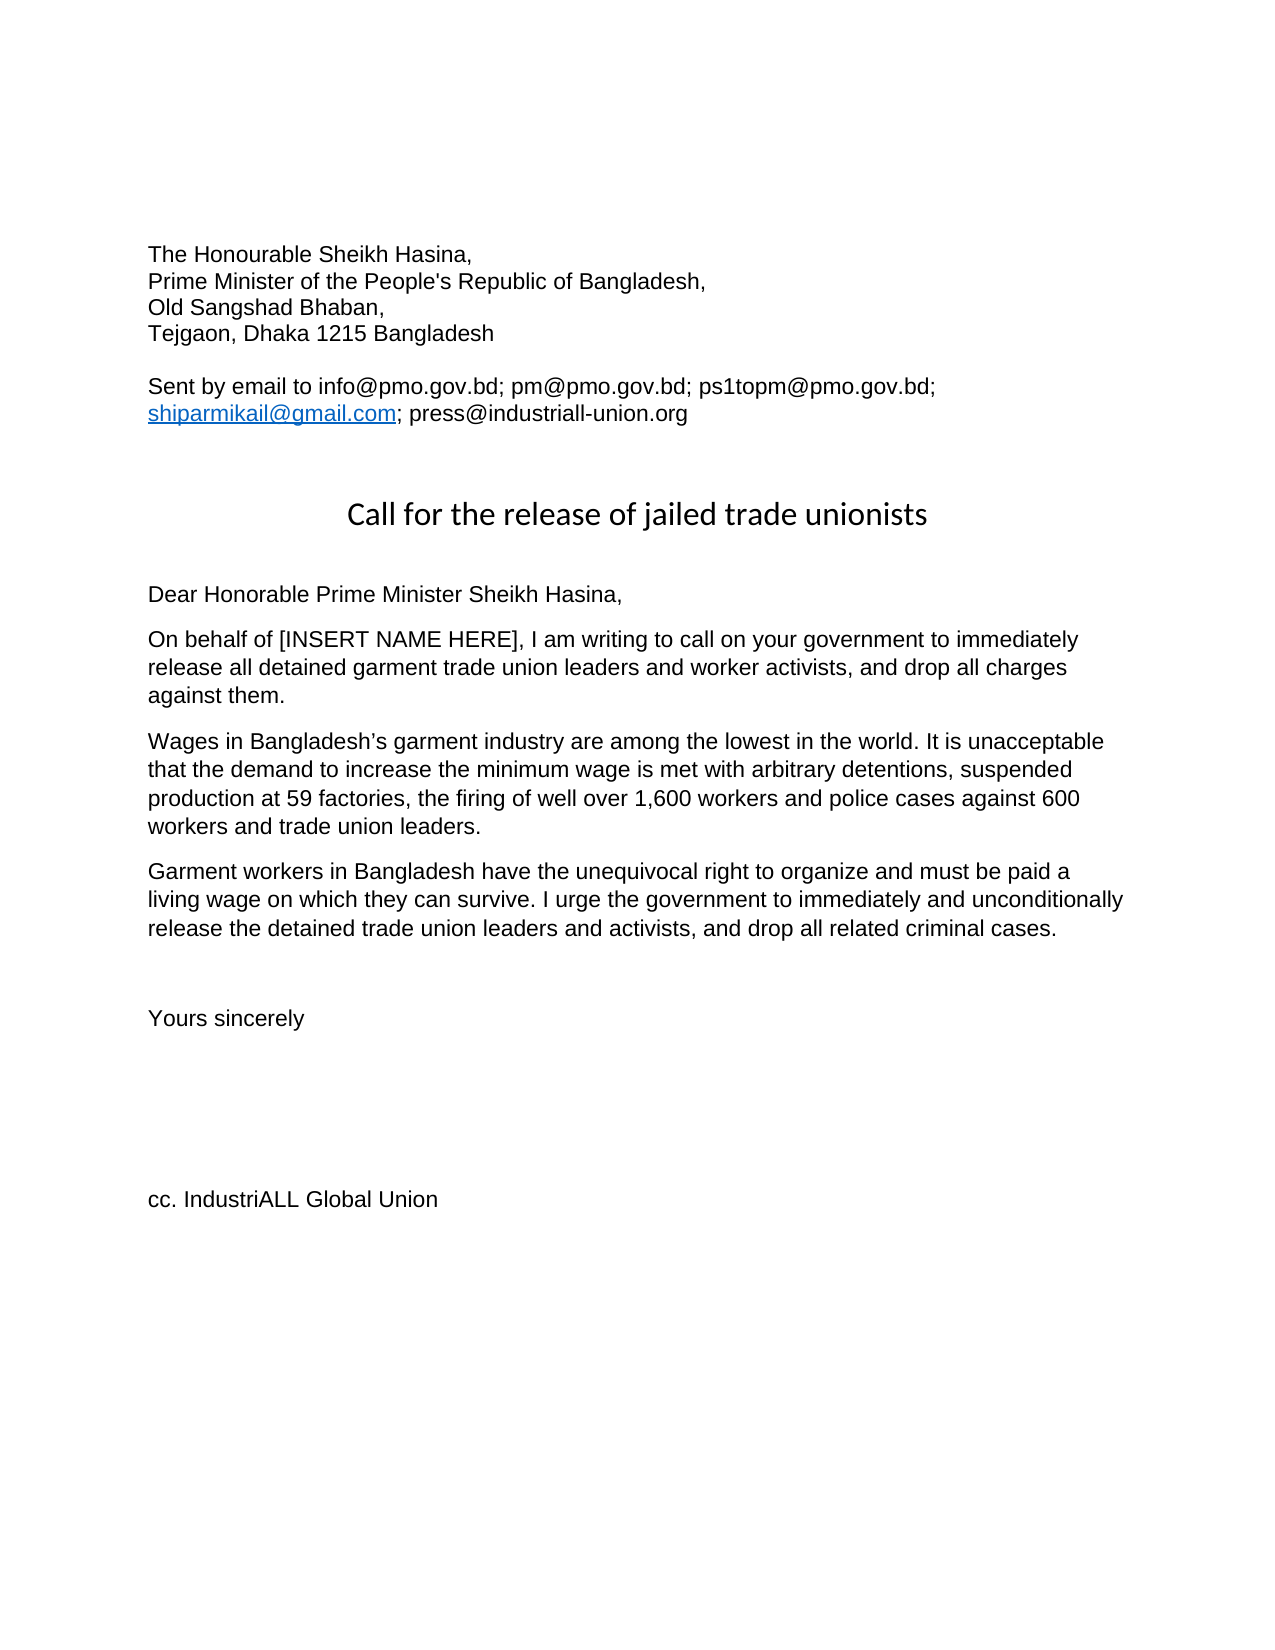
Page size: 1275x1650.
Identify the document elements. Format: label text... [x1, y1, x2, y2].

text The Honourable Sheikh Hasina, [148, 241, 1127, 268]
text Yours sincerely [148, 1005, 1127, 1031]
text Prime Minister of the People's Republic of Bangladesh, [148, 268, 1127, 294]
text Garment workers in Bangladesh have the unequivocal right to organize and must be paid a living wage on which they can survive. I urge the government to immediately and unconditionally release the detained trade union leaders and activists, and drop all related criminal cases. [148, 858, 1127, 941]
text Old Sangshad Bhaban, [148, 294, 1127, 320]
text Sent by email to info@pmo.gov.bd; pm@pmo.gov.bd; ps1topm@pmo.gov.bd; shiparmikail@gmail.com; press@industriall-union.org [148, 373, 1127, 426]
text cc. IndustriALL Global Union [148, 1186, 1127, 1212]
text On behalf of [INSERT NAME HERE], I am writing to call on your government to immediately release all detained garment trade union leaders and worker activists, and drop all charges against them. [148, 626, 1127, 709]
text Call for the release of jailed trade unionists [148, 493, 1127, 534]
text Wages in Bangladesh’s garment industry are among the lowest in the world. It is unacceptable that the demand to increase the minimum wage is met with arbitrary detentions, suspended production at 59 factories, the firing of well over 1,600 workers and police cases against 600 workers and trade union leaders. [148, 728, 1127, 839]
text Tejgaon, Dhaka 1215 Bangladesh [148, 320, 1127, 347]
text Dear Honorable Prime Minister Sheikh Hasina, [148, 581, 1127, 607]
